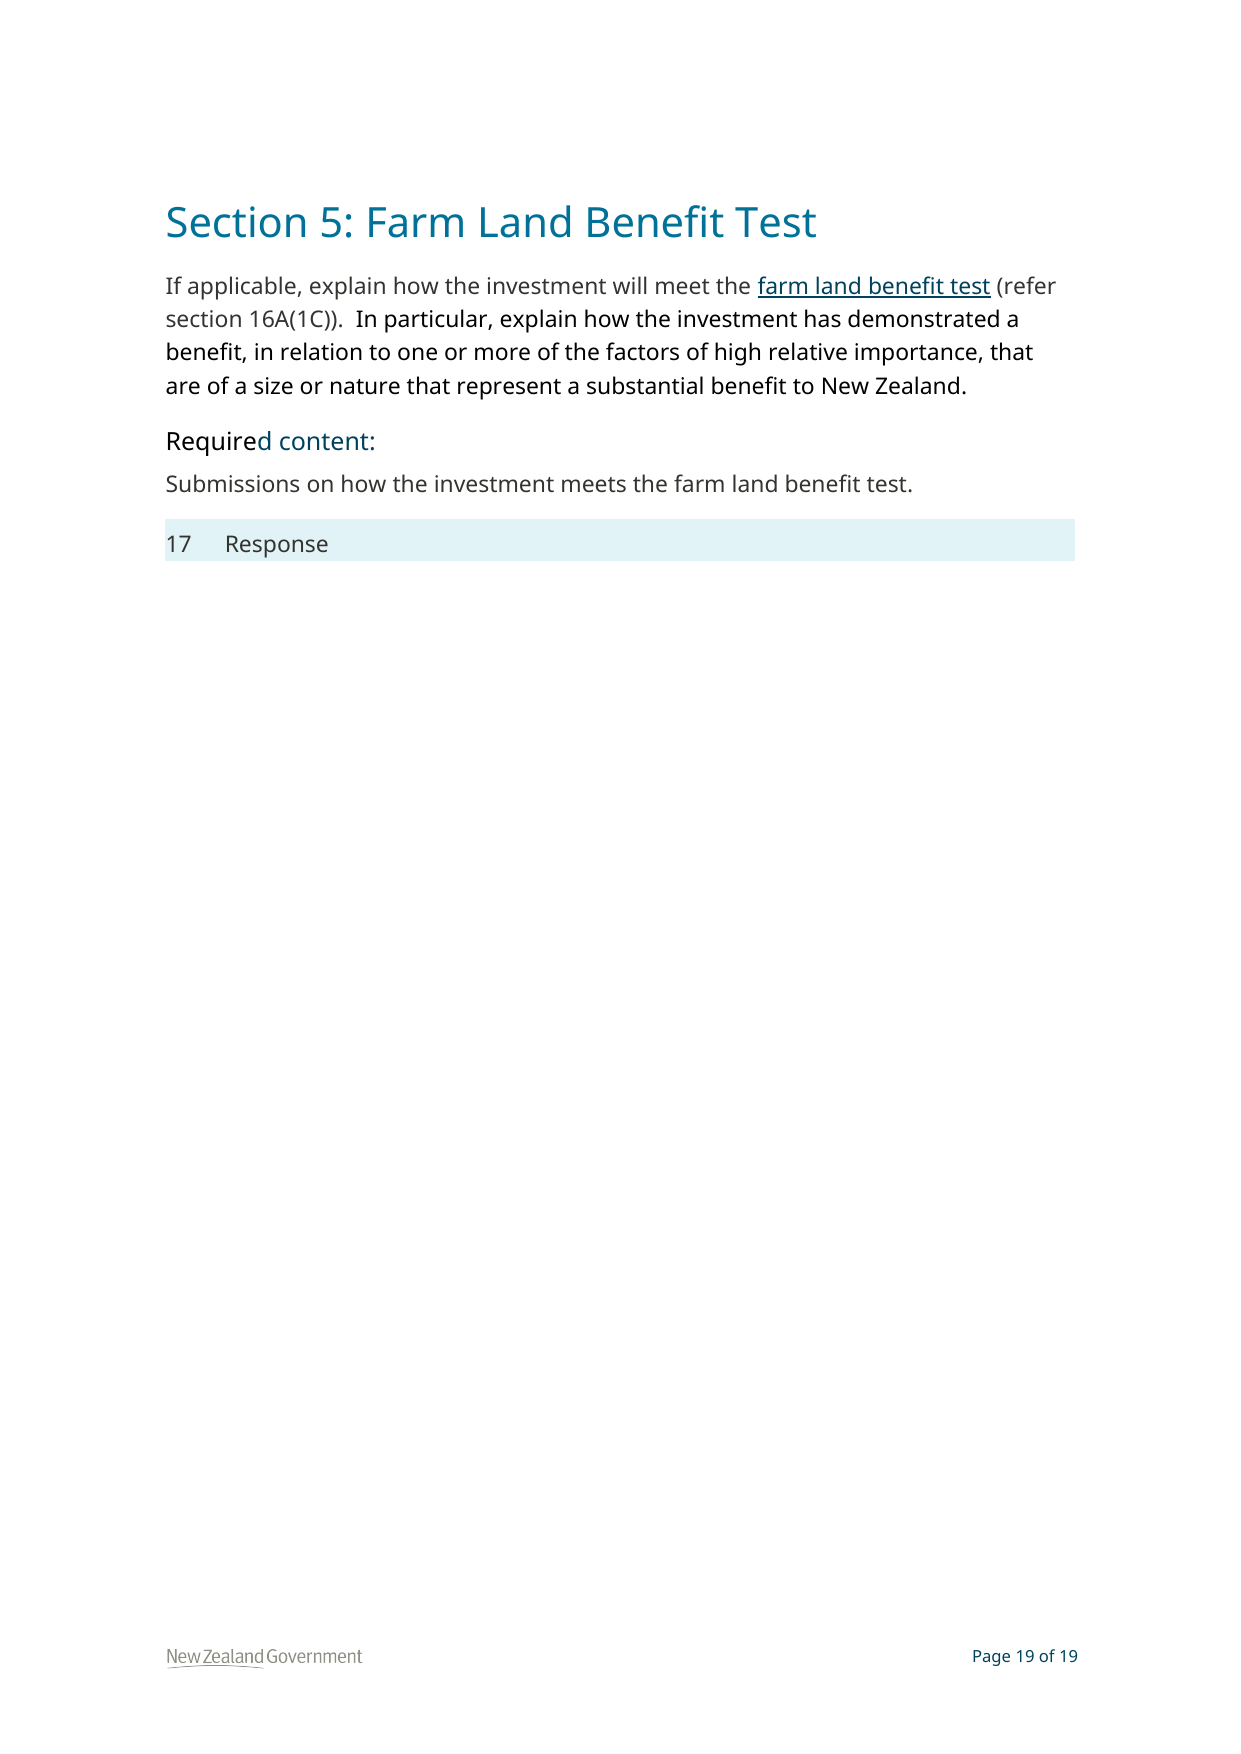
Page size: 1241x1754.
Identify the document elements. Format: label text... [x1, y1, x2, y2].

subtitle Required content: [165, 426, 1075, 457]
text Submissions on how the investment meets the farm land benefit test. [165, 465, 1075, 499]
picture [151, 1637, 378, 1676]
text If applicable, explain how the investment will meet the farm land benefit test (refer section 16A(1C)). In particular, explain how the investment has demonstrated a benefit, in relation to one or more of the factors of high relative importance, that are of a size or nature that represent a substantial benefit to New Zealand. [165, 267, 1075, 401]
subtitle Response [165, 519, 1075, 561]
subtitle Section 5: Farm Land Benefit Test [165, 201, 1075, 247]
